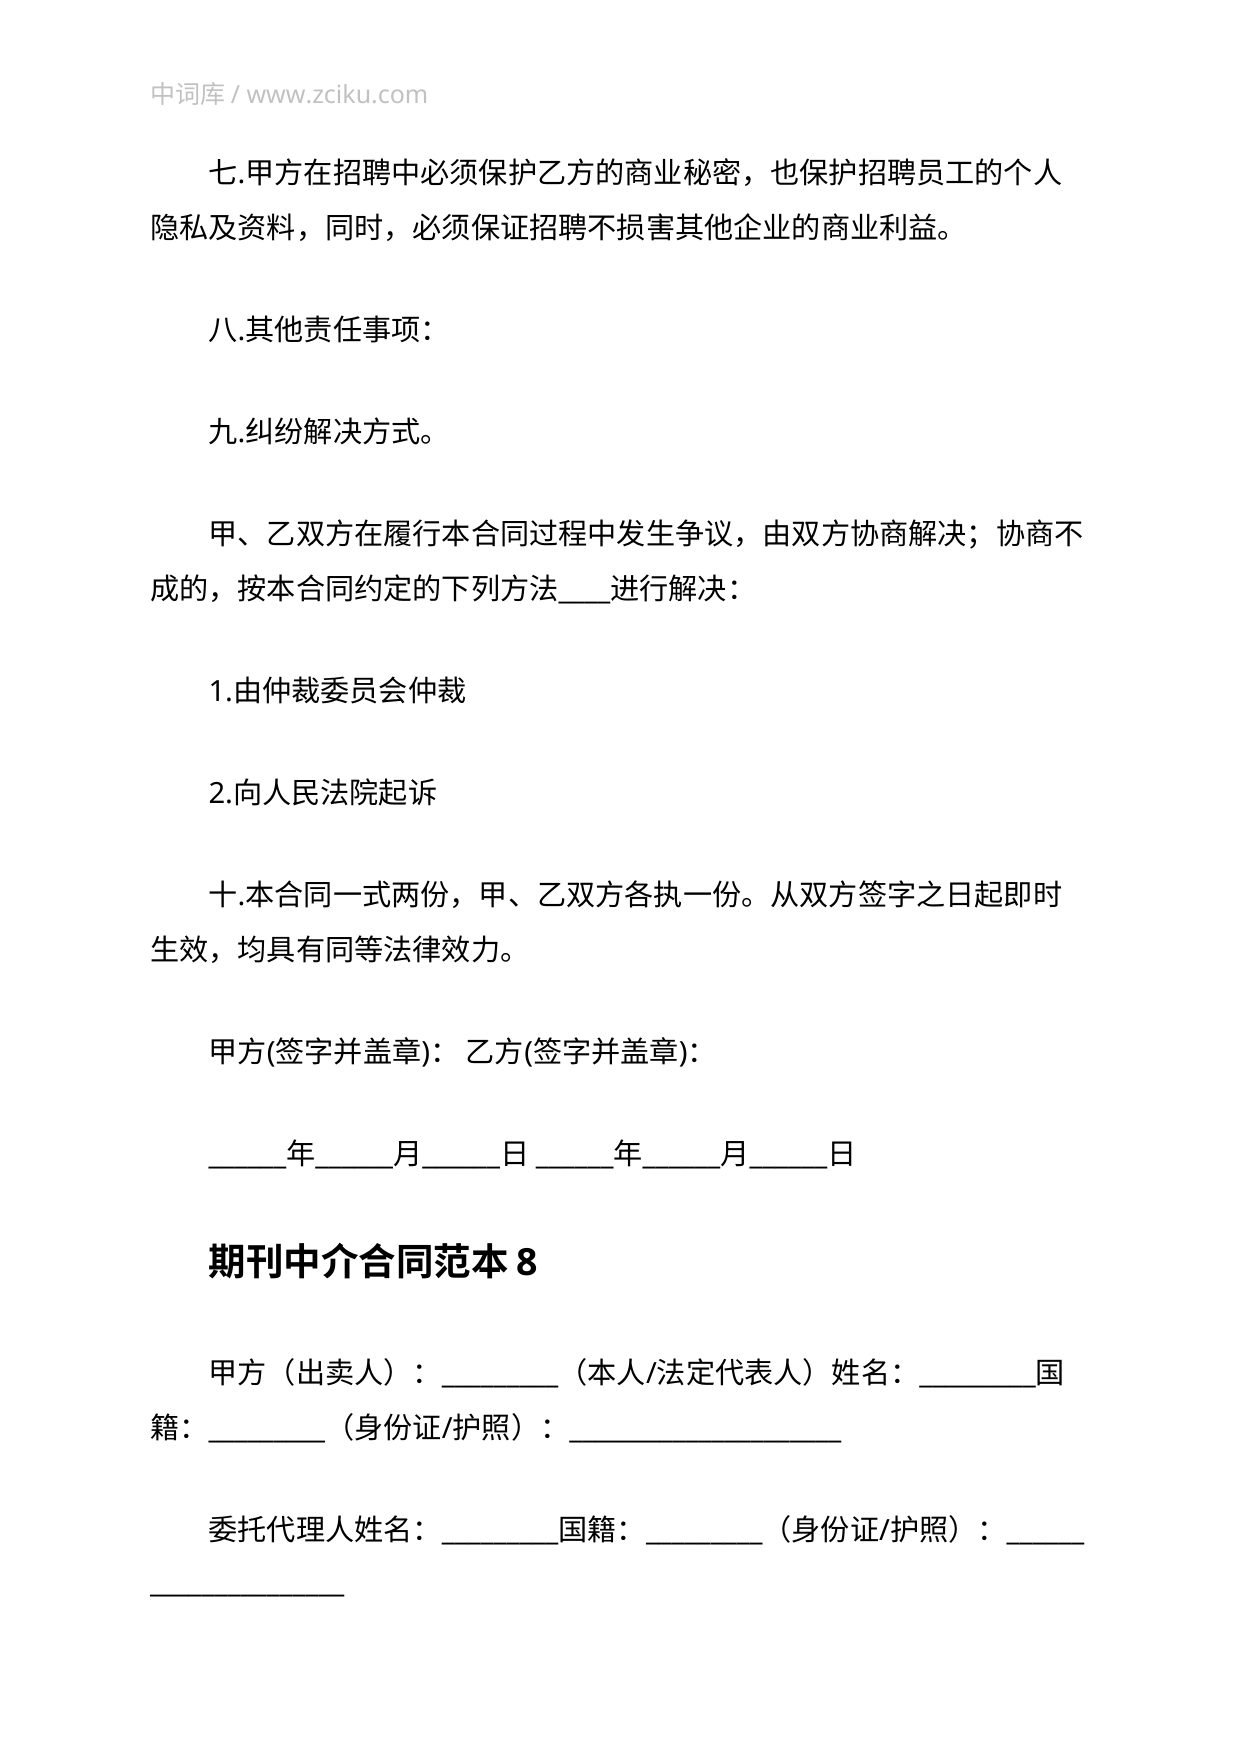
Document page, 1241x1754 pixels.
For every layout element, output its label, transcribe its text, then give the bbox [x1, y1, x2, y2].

text 甲方(签字并盖章)： 乙方(签字并盖章)： [150, 1028, 1090, 1071]
text 2.向人民法院起诉 [150, 769, 1090, 812]
text ______年______月______日 ______年______月______日 [150, 1130, 1090, 1173]
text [150, 1507, 1090, 1601]
text 1.由仲裁委员会仲裁 [150, 668, 1090, 710]
text 十.本合同一式两份，甲、乙双方各执一份。从双方签字之日起即时生效，均具有同等法律效力。 [150, 872, 1090, 969]
text 甲方（出卖人）：_________（本人/法定代表人）姓名：_________国籍：_________（身份证/护照）：_____________________ [150, 1350, 1090, 1447]
text 八.其他责任事项： [150, 307, 1090, 349]
text 七.甲方在招聘中必须保护乙方的商业秘密，也保护招聘员工的个人隐私及资料，同时，必须保证招聘不损害其他企业的商业利益。 [150, 150, 1090, 247]
text 甲、乙双方在履行本合同过程中发生争议，由双方协商解决；协商不成的，按本合同约定的下列方法____进行解决： [150, 511, 1090, 608]
text 期刊中介合同范本8 [150, 1232, 1090, 1287]
text 九.纠纷解决方式。 [150, 409, 1090, 451]
